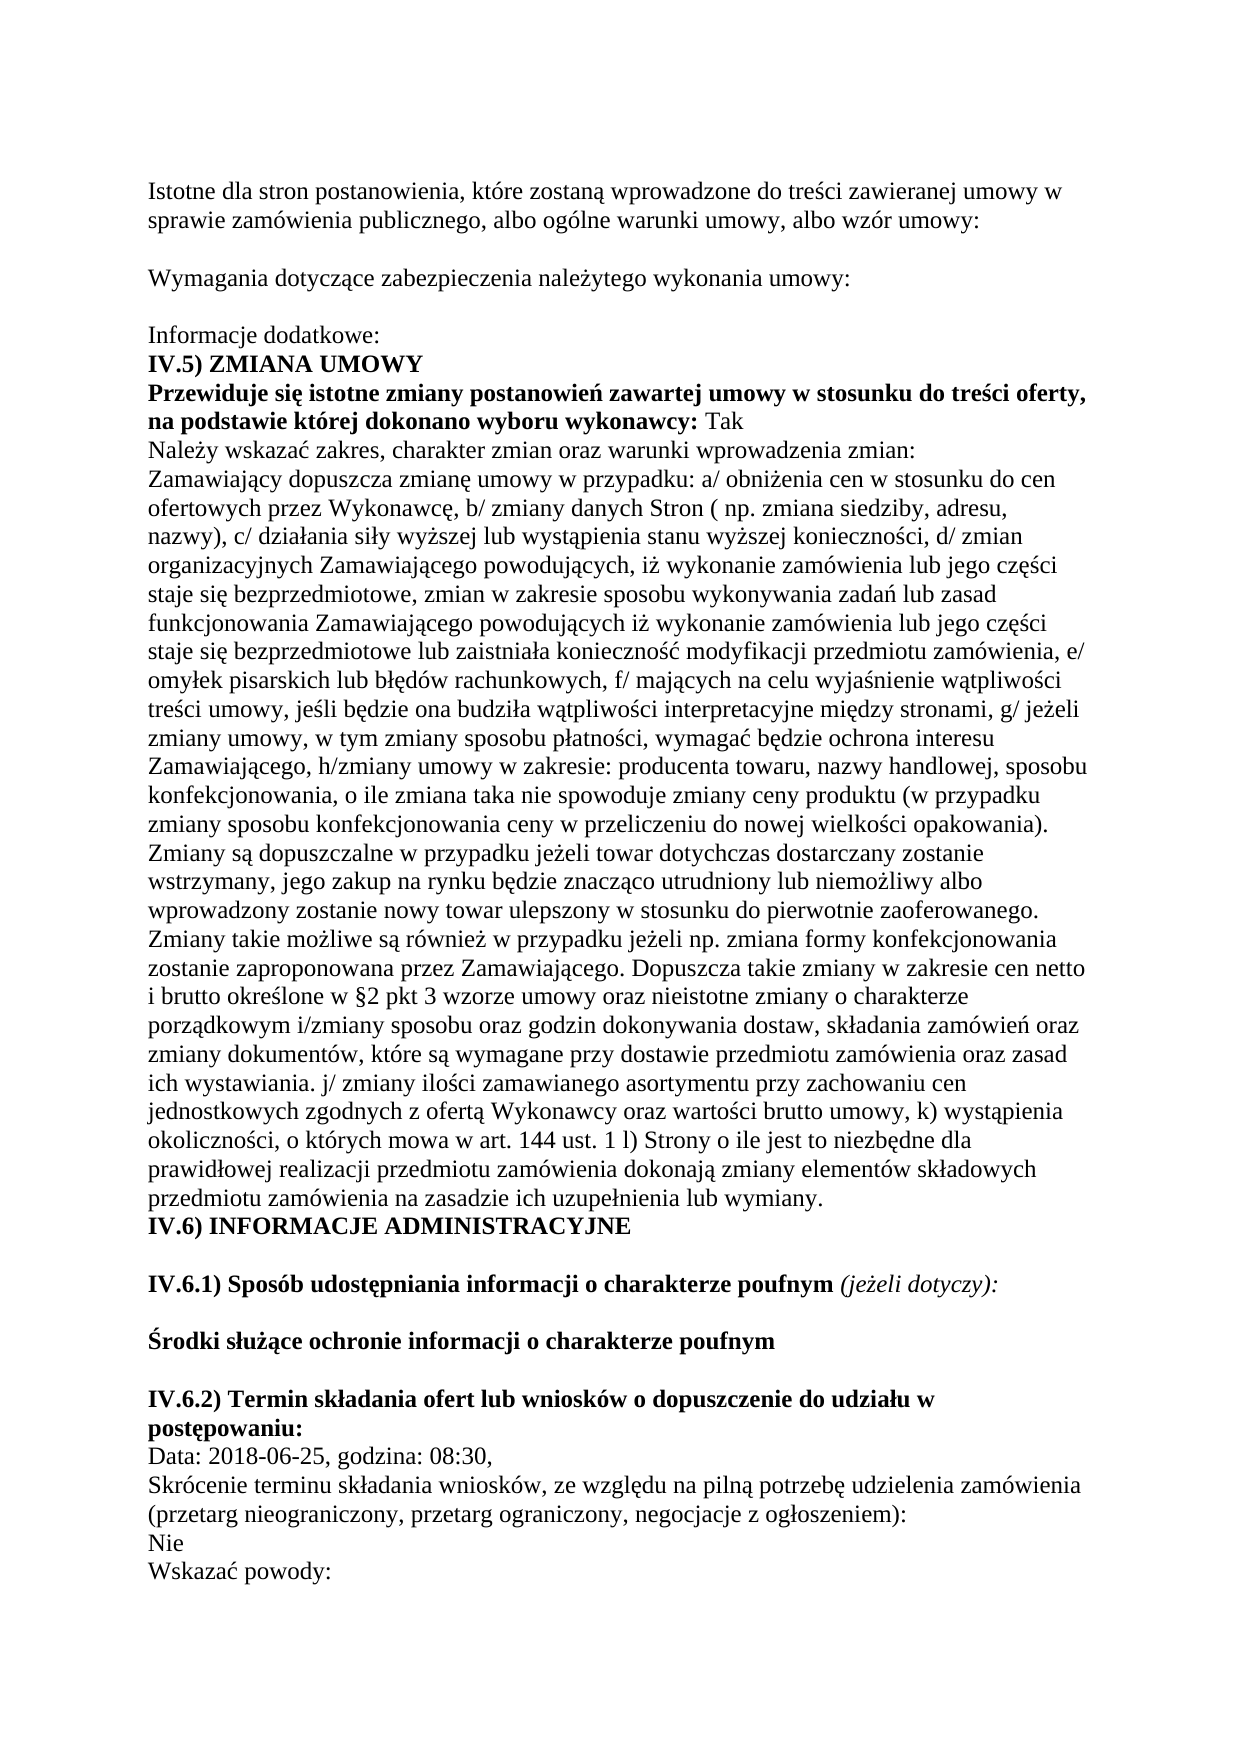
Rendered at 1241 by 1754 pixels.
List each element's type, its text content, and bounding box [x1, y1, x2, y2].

text Informacje dodatkowe: [148, 291, 1093, 349]
text Wymagania dotyczące zabezpieczenia należytego wykonania umowy: [148, 234, 1093, 291]
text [148, 349, 1093, 1585]
text Istotne dla stron postanowienia, które zostaną wprowadzone do treści zawieranej umowy w sprawie zamówienia publicznego, albo ogólne warunki umowy, albo wzór umowy: [148, 148, 1093, 234]
